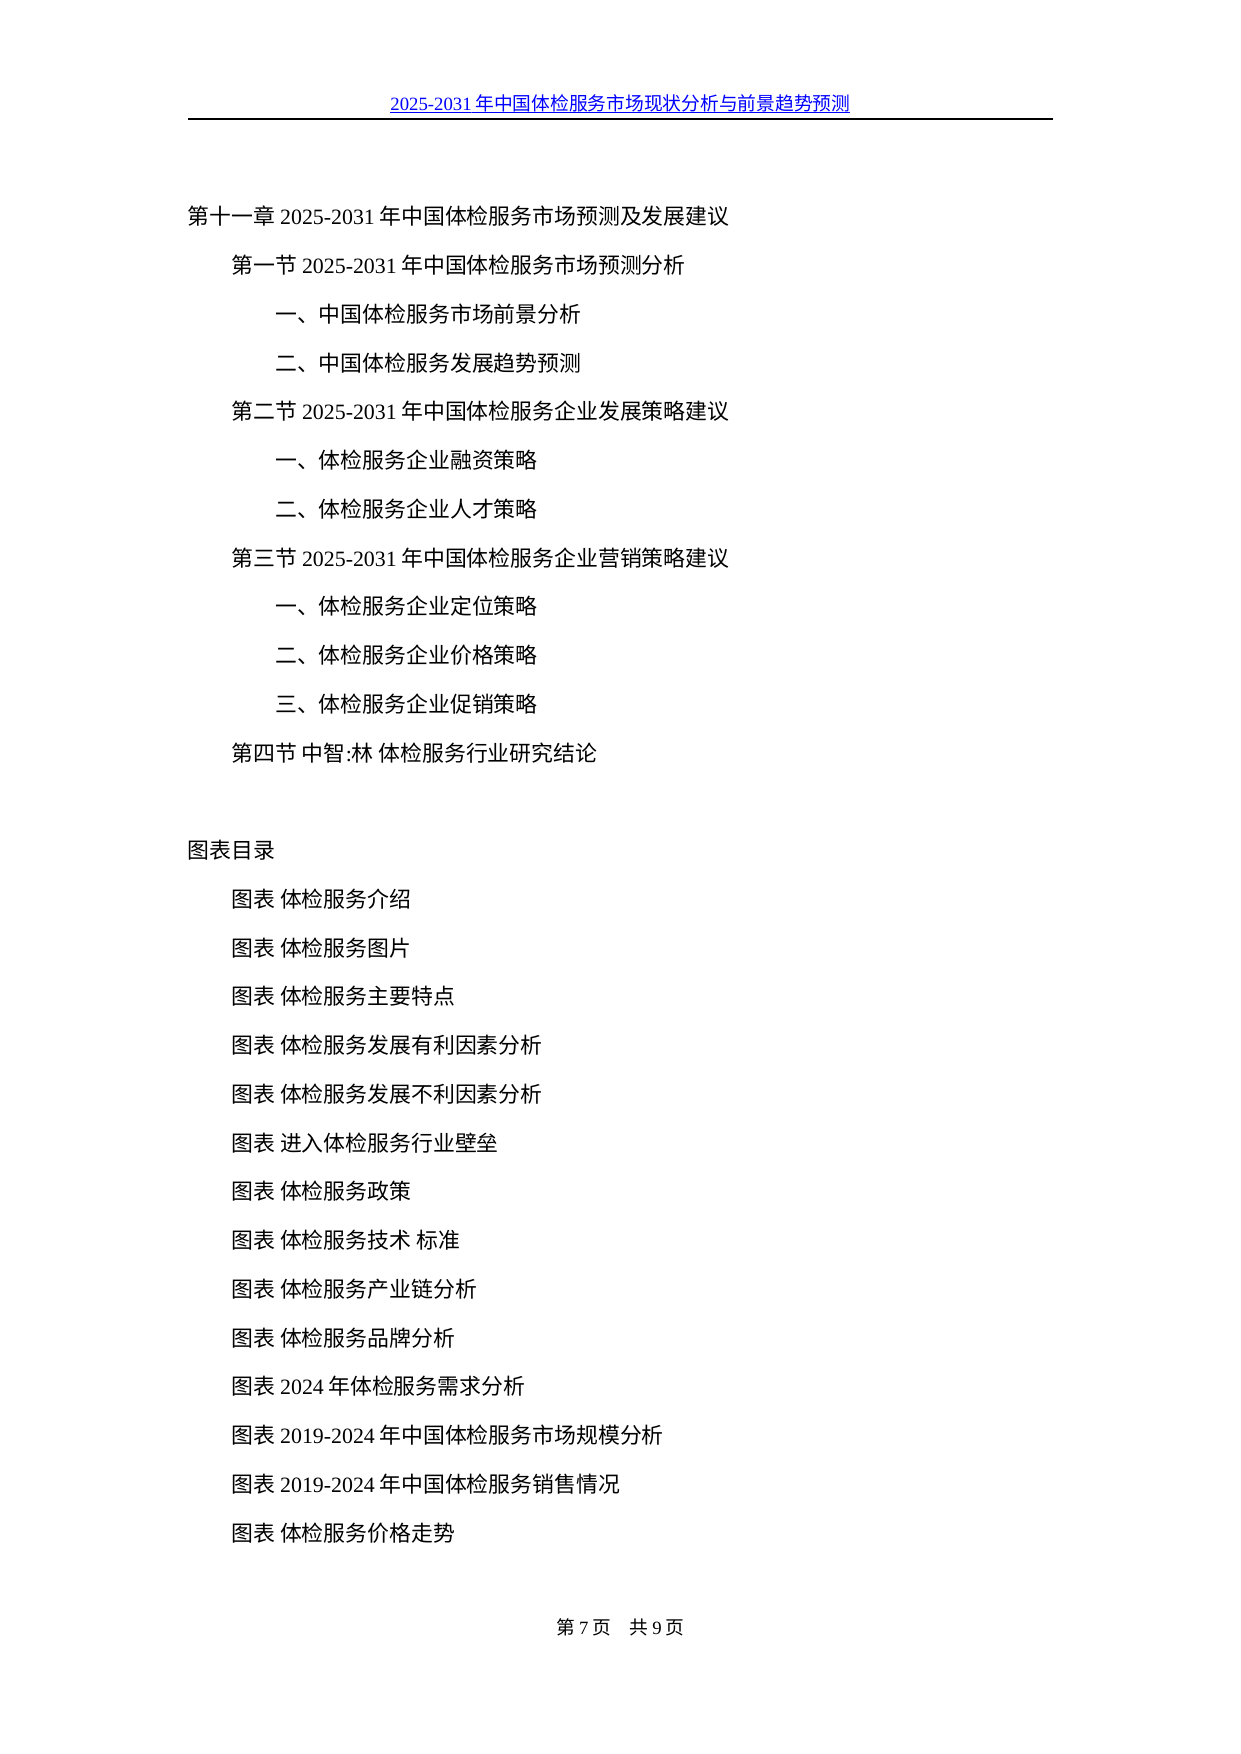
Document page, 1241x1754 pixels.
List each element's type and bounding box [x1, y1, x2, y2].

text [187, 150, 1053, 1548]
